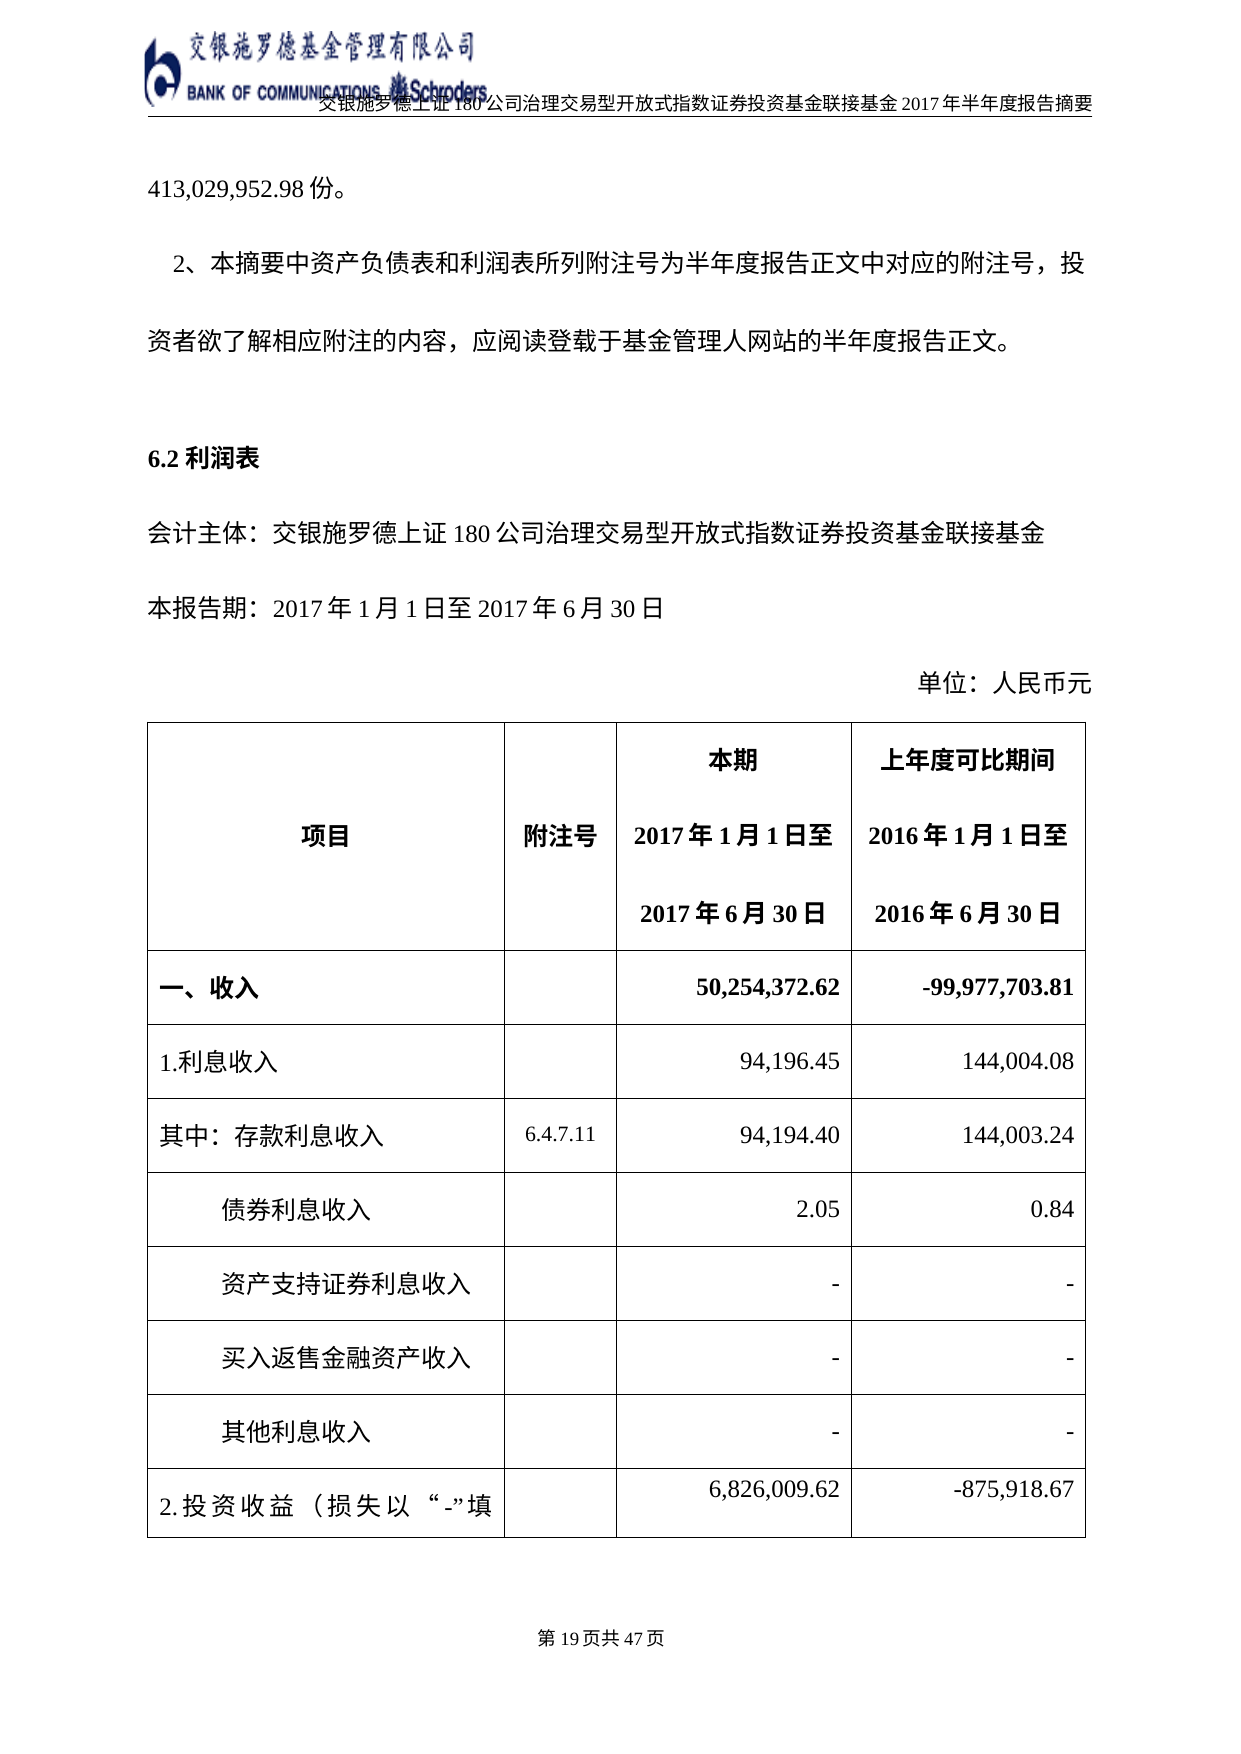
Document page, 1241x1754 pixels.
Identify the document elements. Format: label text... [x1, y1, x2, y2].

table_header 本期 2017年1月1日至2017年6月30日 [617, 723, 851, 949]
table_cell - [617, 1321, 851, 1394]
table_cell 50,254,372.62 [617, 951, 851, 1024]
table_cell 债券利息收入 [148, 1173, 504, 1246]
table_cell -875,918.67 [852, 1469, 1085, 1537]
table_cell - [852, 1247, 1085, 1320]
table_cell 94,196.45 [617, 1025, 851, 1098]
table_header 项目 [148, 723, 504, 949]
picture [474, 99, 479, 107]
table_cell [505, 1469, 616, 1537]
table_cell 6,826,009.62 [617, 1469, 851, 1537]
table_cell - [617, 1247, 851, 1320]
picture [144, 31, 487, 107]
table_cell 94,194.40 [617, 1099, 851, 1172]
table_header 附注号 [505, 723, 616, 949]
table_cell 6.4.7.11 [505, 1099, 616, 1172]
table_cell [505, 1173, 616, 1246]
table_cell 其他利息收入 [148, 1395, 504, 1468]
table_cell 买入返售金融资产收入 [148, 1321, 504, 1394]
table_cell -99,977,703.81 [852, 951, 1085, 1024]
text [148, 154, 1092, 219]
table_cell 0.84 [852, 1173, 1085, 1246]
text 本报告期：2017年1月1日至2017年6月30日 [148, 574, 1092, 639]
table_cell 资产支持证券利息收入 [148, 1247, 504, 1320]
table_cell - [852, 1321, 1085, 1394]
subtitle 6.2 利润表 [148, 424, 1092, 489]
table_cell - [852, 1395, 1085, 1468]
table_header 上年度可比期间 2016年1月1日至2016年6月30日 [852, 723, 1085, 949]
table_cell 144,004.08 [852, 1025, 1085, 1098]
table_cell 144,003.24 [852, 1099, 1085, 1172]
table_cell 2.投资收益（损失以“-”填列） [148, 1469, 504, 1537]
text 2、本摘要中资产负债表和利润表所列附注号为半年度报告正文中对应的附注号，投资者欲了解相应附注的内容，应阅读登载于基金管理人网站的半年度报告正文。 [148, 229, 1092, 372]
table_cell [505, 1247, 616, 1320]
table_cell 1.利息收入 [148, 1025, 504, 1098]
table_cell [505, 951, 616, 1024]
table_cell 一、收入 [148, 951, 504, 1024]
table_cell [505, 1395, 616, 1468]
table_cell 其中：存款利息收入 [148, 1099, 504, 1172]
table_cell [505, 1321, 616, 1394]
text 单位：人民币元 [149, 649, 1092, 714]
table_cell 2.05 [617, 1173, 851, 1246]
table_cell - [617, 1395, 851, 1468]
text 会计主体：交银施罗德上证180公司治理交易型开放式指数证券投资基金联接基金 [148, 499, 1092, 564]
table_cell [505, 1025, 616, 1098]
